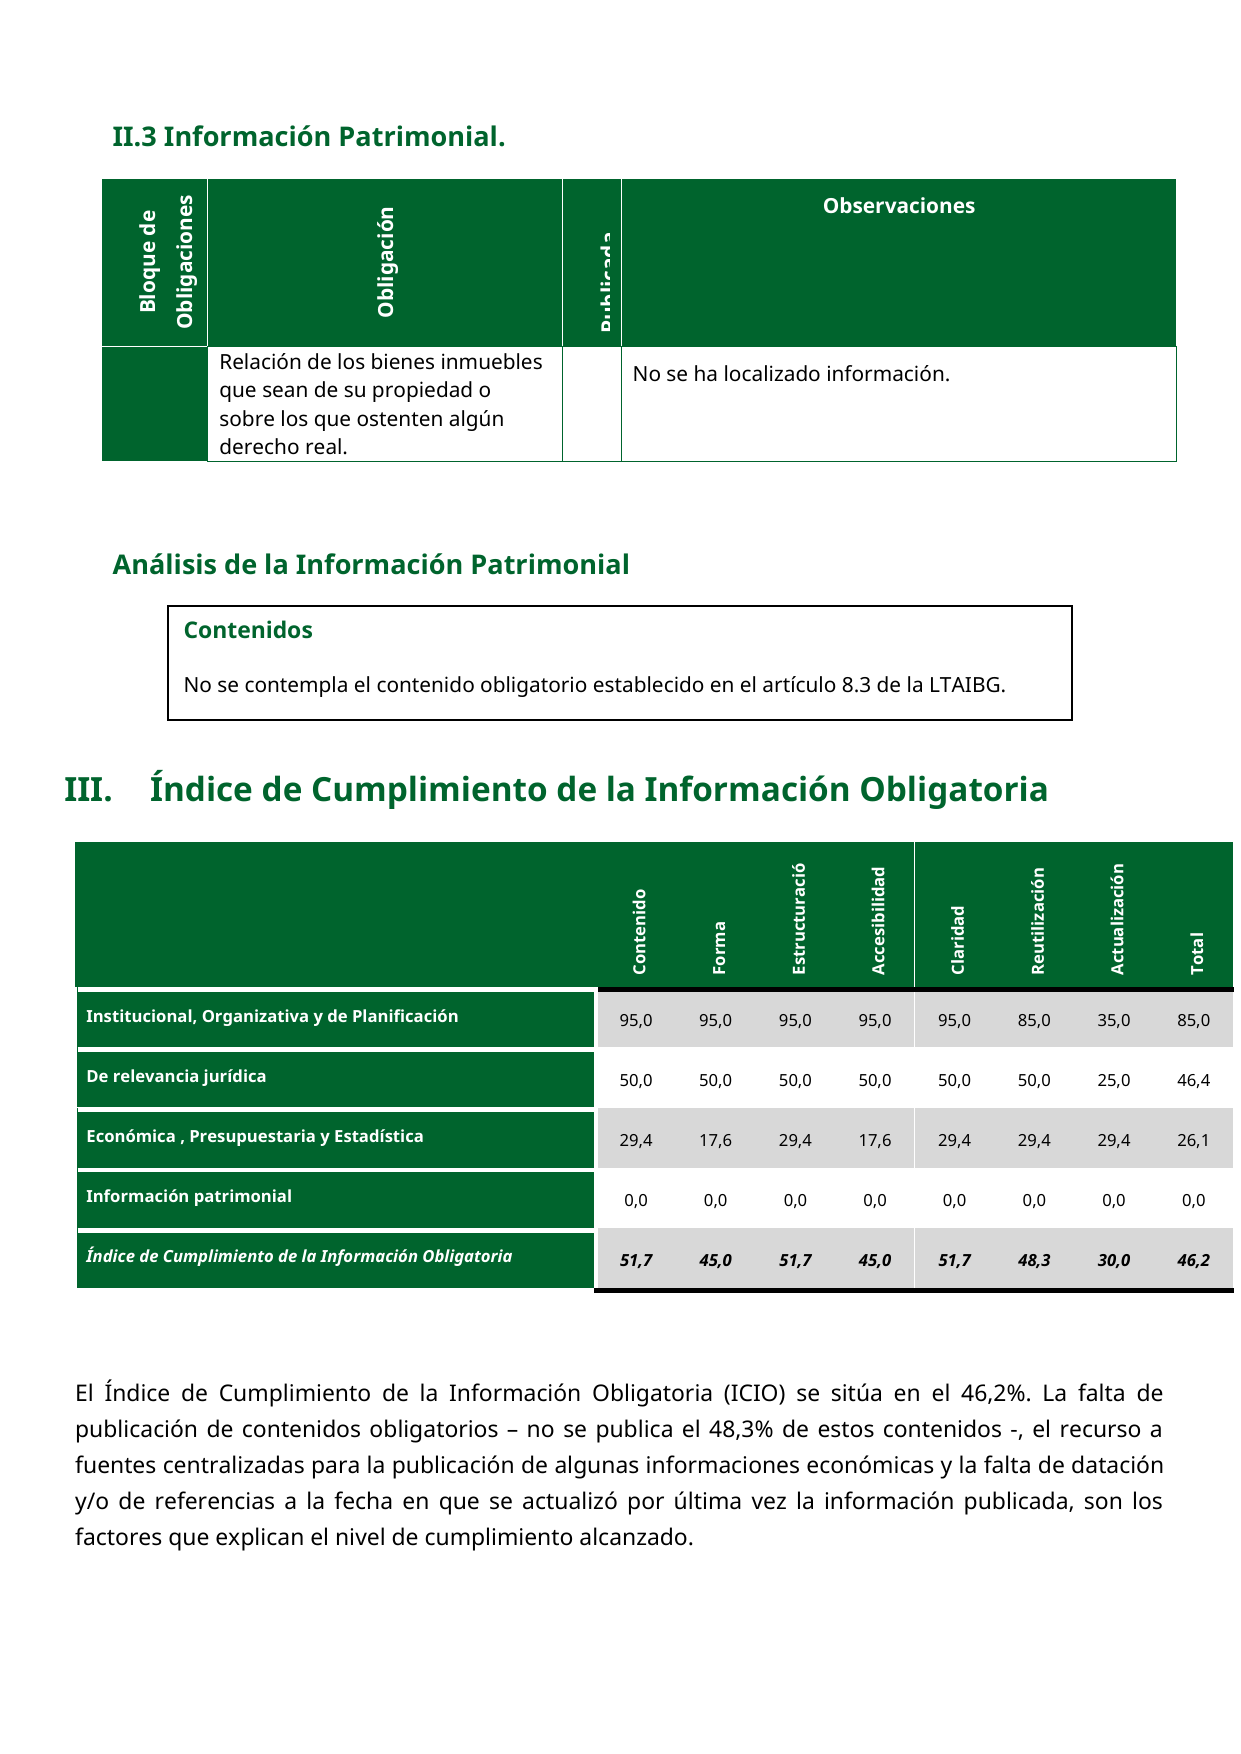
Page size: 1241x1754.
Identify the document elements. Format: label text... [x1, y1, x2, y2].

table_cell 95,0 [676, 992, 755, 1047]
table_cell Institucional, Organizativa y de Planificación [77, 988, 594, 1047]
list Índice de Cumplimiento de la Información Obligatoria [112, 765, 1165, 811]
text II.3 Información Patrimonial. [112, 117, 1165, 154]
table_cell 17,6 [835, 1108, 914, 1168]
table_cell 46,2 [1154, 1228, 1233, 1288]
table_cell 95,0 [835, 992, 914, 1047]
table_header Forma [676, 842, 755, 987]
table_cell 45,0 [676, 1228, 755, 1288]
table_cell [563, 347, 621, 461]
table_cell 45,0 [835, 1228, 914, 1288]
table_cell 0,0 [755, 1168, 835, 1228]
table_header Total [1154, 842, 1233, 987]
table_cell 29,4 [1074, 1108, 1154, 1168]
table_header [75, 842, 596, 987]
table_cell 51,7 [598, 1228, 676, 1288]
table_cell 50,0 [755, 1047, 835, 1107]
table_cell 0,0 [1074, 1168, 1154, 1228]
table_cell 29,4 [915, 1108, 994, 1168]
table_cell 50,0 [915, 1047, 994, 1107]
table_cell 0,0 [835, 1168, 914, 1228]
table_cell 85,0 [994, 992, 1074, 1047]
table_cell Información patrimonial [77, 1169, 594, 1228]
table_cell 51,7 [915, 1228, 994, 1288]
table_cell 48,3 [994, 1228, 1074, 1288]
table_cell Índice de Cumplimiento de la Información Obligatoria [77, 1229, 594, 1288]
table_cell 50,0 [994, 1047, 1074, 1107]
table_cell 51,7 [755, 1228, 835, 1288]
table_cell 50,0 [598, 1047, 676, 1107]
table_cell 26,1 [1154, 1108, 1233, 1168]
table_cell 46,4 [1154, 1047, 1233, 1107]
text El Índice de Cumplimiento de la Información Obligatoria (ICIO) se sitúa en el 46,2%. La falta de publicación de contenidos obligatorios – no se publica el 48,3% de estos contenidos -, el recurso a fuentes centralizadas para la publicación de algunas informaciones económicas y la falta de datación y/o de referencias a la fecha en que se actualizó por última vez la información publicada, son los factores que explican el nivel de cumplimiento alcanzado. [75, 1377, 1165, 1552]
table_cell Relación de los bienes inmuebles que sean de su propiedad o sobre los que ostenten algún derecho real. [208, 347, 562, 461]
table_cell 50,0 [676, 1047, 755, 1107]
table_cell Económica , Presupuestaria y Estadística [77, 1109, 594, 1168]
table_cell 29,4 [598, 1108, 676, 1168]
table_cell 25,0 [1074, 1047, 1154, 1107]
table_cell 0,0 [598, 1168, 676, 1228]
table_cell 0,0 [915, 1168, 994, 1228]
table_header Contenido [596, 842, 676, 987]
table_cell 17,6 [676, 1108, 755, 1168]
text Análisis de la Información Patrimonial [112, 546, 1165, 582]
table_header Accesibilidad [835, 842, 914, 987]
table_cell 0,0 [994, 1168, 1074, 1228]
table_header Estructuración [755, 842, 835, 987]
table_cell No se ha localizado información. [622, 347, 1176, 461]
table_cell 30,0 [1074, 1228, 1154, 1288]
table_cell 50,0 [835, 1047, 914, 1107]
table_header Actualización [1074, 842, 1154, 987]
table_cell 29,4 [755, 1108, 835, 1168]
table_cell 95,0 [755, 992, 835, 1047]
table_header Publicada [563, 179, 621, 346]
table_cell 0,0 [676, 1168, 755, 1228]
table_header Reutilización [994, 842, 1074, 987]
table_cell 85,0 [1154, 992, 1233, 1047]
table_header Bloque de Obligaciones [102, 179, 207, 346]
table_header Obligación [208, 179, 562, 346]
table_cell 35,0 [1074, 992, 1154, 1047]
table_cell 0,0 [1154, 1168, 1233, 1228]
table_cell 95,0 [915, 992, 994, 1047]
table_cell [102, 347, 207, 461]
table_header Observaciones [622, 179, 1176, 346]
table_header Claridad [915, 842, 994, 987]
table_cell De relevancia jurídica [77, 1048, 594, 1107]
table_cell 95,0 [598, 992, 676, 1047]
table_cell 29,4 [994, 1108, 1074, 1168]
